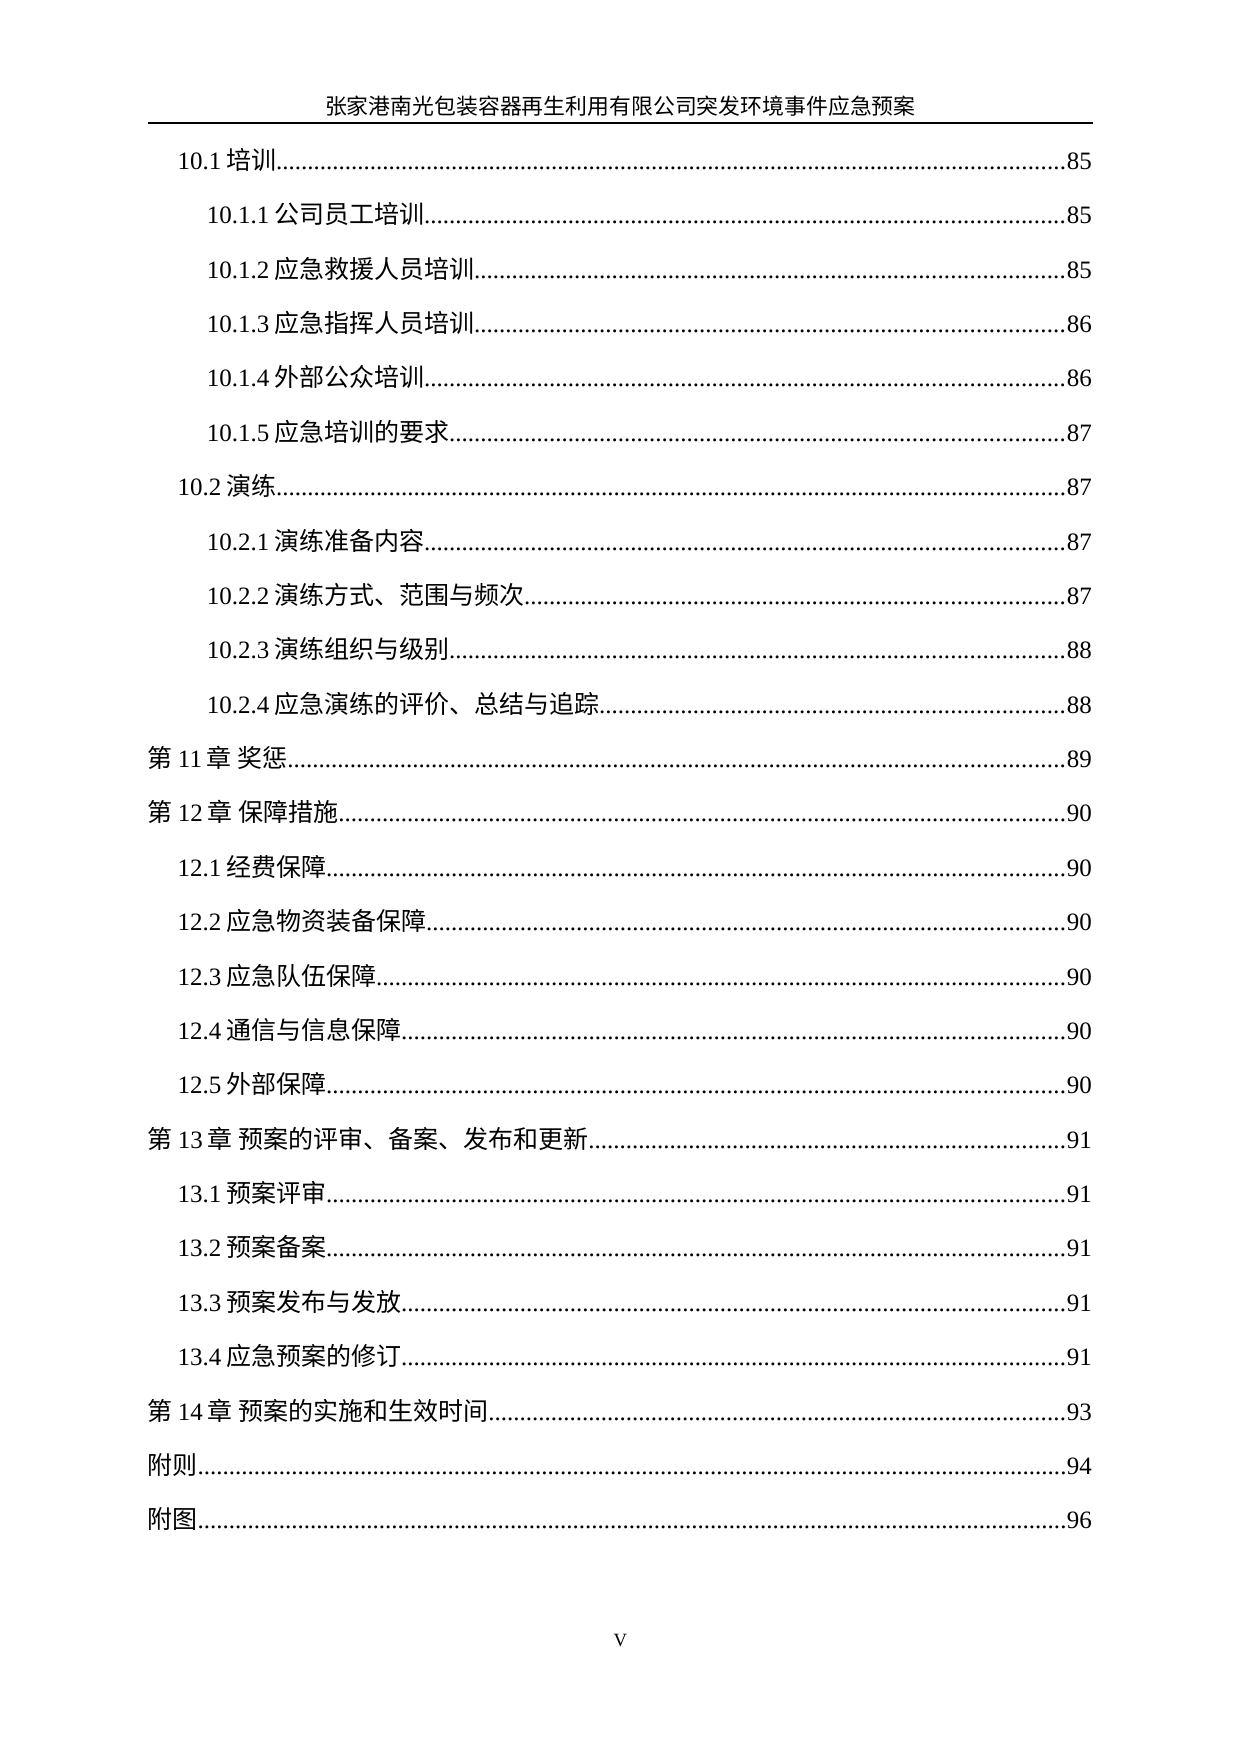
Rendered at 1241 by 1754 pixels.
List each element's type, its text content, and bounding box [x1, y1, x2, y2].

text 附图 96 [148, 1500, 1093, 1536]
text 附则 94 [148, 1445, 1093, 1482]
text 13.2预案备案 91 [177, 1228, 1093, 1264]
text 10.2.2演练方式、范围与频次 87 [207, 575, 1093, 612]
text 12.5外部保障 90 [177, 1065, 1093, 1101]
text 10.2.4应急演练的评价、总结与追踪 88 [207, 684, 1093, 720]
text 第11章 奖惩 89 [148, 738, 1093, 775]
text 10.1培训 85 [177, 140, 1093, 177]
text 13.3预案发布与发放 91 [177, 1282, 1093, 1318]
text 10.1.3应急指挥人员培训 86 [207, 303, 1093, 340]
text 第12章 保障措施 90 [148, 793, 1093, 829]
text 12.4通信与信息保障 90 [177, 1010, 1093, 1047]
text 第14章 预案的实施和生效时间 93 [148, 1391, 1093, 1427]
text 10.2.1演练准备内容 87 [207, 521, 1093, 557]
text 10.2演练 87 [177, 467, 1093, 503]
text 12.1经费保障 90 [177, 847, 1093, 883]
text 10.1.5应急培训的要求 87 [207, 412, 1093, 448]
text 10.1.4外部公众培训 86 [207, 358, 1093, 394]
text 10.2.3演练组织与级别 88 [207, 630, 1093, 666]
text 12.3应急队伍保障 90 [177, 956, 1093, 992]
text 13.1预案评审 91 [177, 1173, 1093, 1210]
text 第13章 预案的评审、备案、发布和更新 91 [148, 1119, 1093, 1155]
text 10.1.2应急救援人员培训 85 [207, 249, 1093, 285]
text 10.1.1公司员工培训 85 [207, 195, 1093, 231]
text 12.2应急物资装备保障 90 [177, 902, 1093, 938]
text 13.4应急预案的修订 91 [177, 1337, 1093, 1373]
